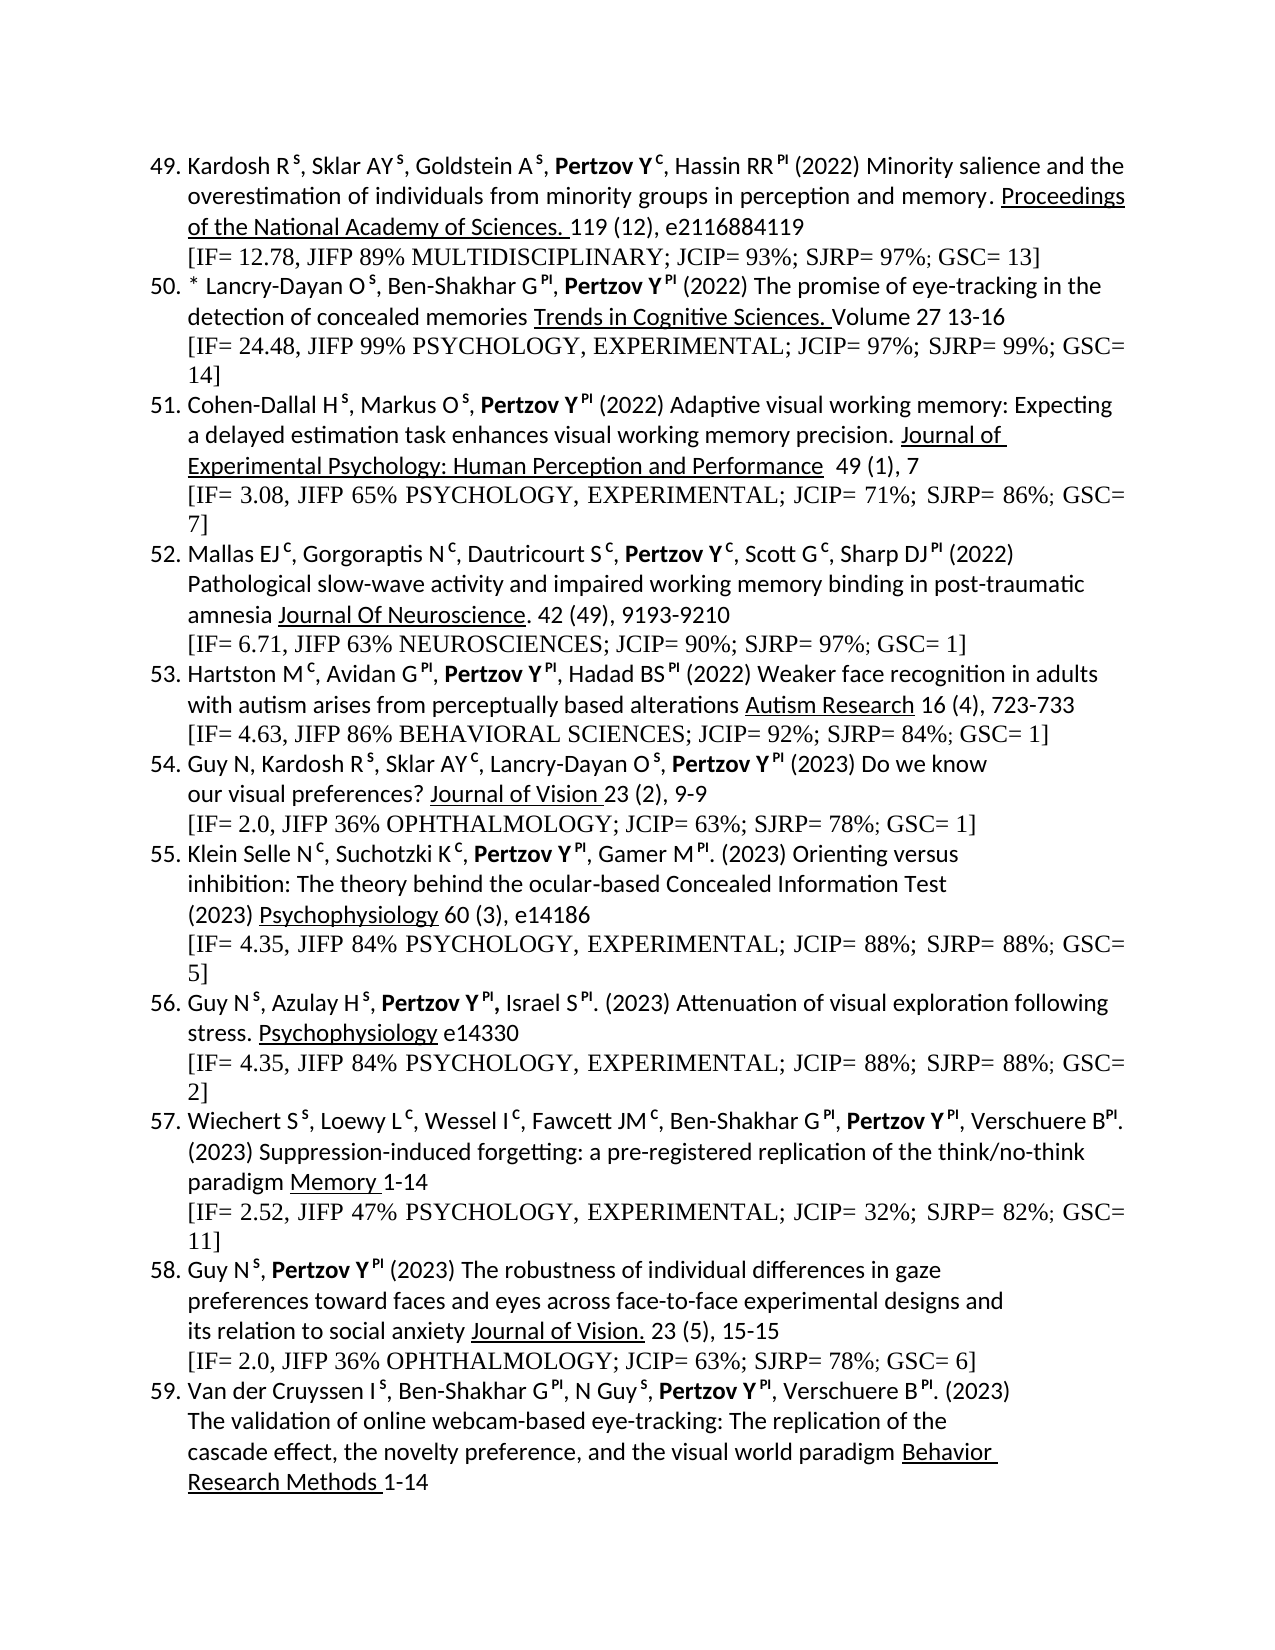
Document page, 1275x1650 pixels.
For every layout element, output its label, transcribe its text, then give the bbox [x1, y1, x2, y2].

list Guy N, Kardosh R S, Sklar AY C, Lancry-Dayan O S, Pertzov Y PI (2023) Do we know our visual preferences? Journal of Vision 23 (2), 9-9 [150, 748, 1012, 809]
list [IF= 4.35, JIFP 84% PSYCHOLOGY, EXPERIMENTAL; JCIP= 88%; SJRP= 88%; GSC= 2] [187, 1048, 1125, 1105]
list Guy N S, Azulay H S, Pertzov Y PI, Israel S PI. (2023) Attenuation of visual exploration following stress. Psychophysiology e14330 [150, 987, 1125, 1048]
list [IF= 2.0, JIFP 36% OPHTHALMOLOGY; JCIP= 63%; SJRP= 78%; GSC= 1] [187, 809, 1012, 838]
list Van der Cruyssen I S, Ben-Shakhar G PI, N Guy S, Pertzov Y PI, Verschuere B PI. (2023) The validation of online webcam-based eye-tracking: The replication of the cascade effect, the novelty preference, and the visual world paradigm Behavior Research Methods 1-14 [150, 1375, 1012, 1497]
list Kardosh R S, Sklar AY S, Goldstein A S, Pertzov Y C, Hassin RR PI (2022) Minority salience and the overestimation of individuals from minority groups in perception and memory. Proceedings of the National Academy of Sciences. 119 (12), e2116884119 [150, 150, 1125, 242]
list Klein Selle N C, Suchotzki K C, Pertzov Y PI, Gamer M PI. (2023) Orienting versus inhibition: The theory behind the ocular‐based Concealed Information Test (2023) Psychophysiology 60 (3), e14186 [150, 838, 1012, 929]
list Mallas EJ C, Gorgoraptis N C, Dautricourt S C, Pertzov Y C, Scott G C, Sharp DJ PI (2022) [150, 538, 1125, 568]
list Hartston M C, Avidan G PI, Pertzov Y PI, Hadad BS PI (2022) Weaker face recognition in adults with autism arises from perceptually based alterations Autism Research 16 (4), 723-733 [150, 658, 1125, 719]
list [IF= 4.63, JIFP 86% BEHAVIORAL SCIENCES; JCIP= 92%; SJRP= 84%; GSC= 1] [187, 719, 1125, 748]
list [IF= 2.0, JIFP 36% OPHTHALMOLOGY; JCIP= 63%; SJRP= 78%; GSC= 6] [187, 1346, 1012, 1375]
list Guy N S, Pertzov Y PI (2023) The robustness of individual differences in gaze preferences toward faces and eyes across face-to-face experimental designs and its relation to social anxiety Journal of Vision. 23 (5), 15-15 [150, 1254, 1012, 1346]
list [IF= 24.48, JIFP 99% PSYCHOLOGY, EXPERIMENTAL; JCIP= 97%; SJRP= 99%; GSC= 14] [187, 331, 1125, 389]
list * Lancry-Dayan O S, Ben-Shakhar G PI, Pertzov Y PI (2022) The promise of eye-tracking in the detection of concealed memories Trends in Cognitive Sciences. Volume 27 13-16 [150, 270, 1125, 331]
list Pathological slow-wave activity and impaired working memory binding in post-traumatic amnesia Journal Of Neuroscience. 42 (49), 9193-9210 [187, 568, 1125, 629]
list Wiechert S S, Loewy L C, Wessel I C, Fawcett JM C, Ben-Shakhar G PI, Pertzov Y PI, Verschuere BPI. (2023) Suppression-induced forgetting: a pre-registered replication of the think/no-think paradigm Memory 1-14 [150, 1105, 1125, 1197]
list [IF= 4.35, JIFP 84% PSYCHOLOGY, EXPERIMENTAL; JCIP= 88%; SJRP= 88%; GSC= 5] [187, 929, 1125, 987]
list [IF= 3.08, JIFP 65% PSYCHOLOGY, EXPERIMENTAL; JCIP= 71%; SJRP= 86%; GSC= 7] [187, 480, 1125, 538]
list Cohen-Dallal H S, Markus O S, Pertzov Y PI (2022) Adaptive visual working memory: Expecting a delayed estimation task enhances visual working memory precision. Journal of Experimental Psychology: Human Perception and Performance 49 (1), 7 [150, 389, 1125, 480]
list [IF= 12.78, JIFP 89% MULTIDISCIPLINARY; JCIP= 93%; SJRP= 97%; GSC= 13] [187, 242, 1125, 270]
list [IF= 2.52, JIFP 47% PSYCHOLOGY, EXPERIMENTAL; JCIP= 32%; SJRP= 82%; GSC= 11] [187, 1197, 1125, 1254]
list [IF= 6.71, JIFP 63% NEUROSCIENCES; JCIP= 90%; SJRP= 97%; GSC= 1] [187, 629, 1125, 658]
